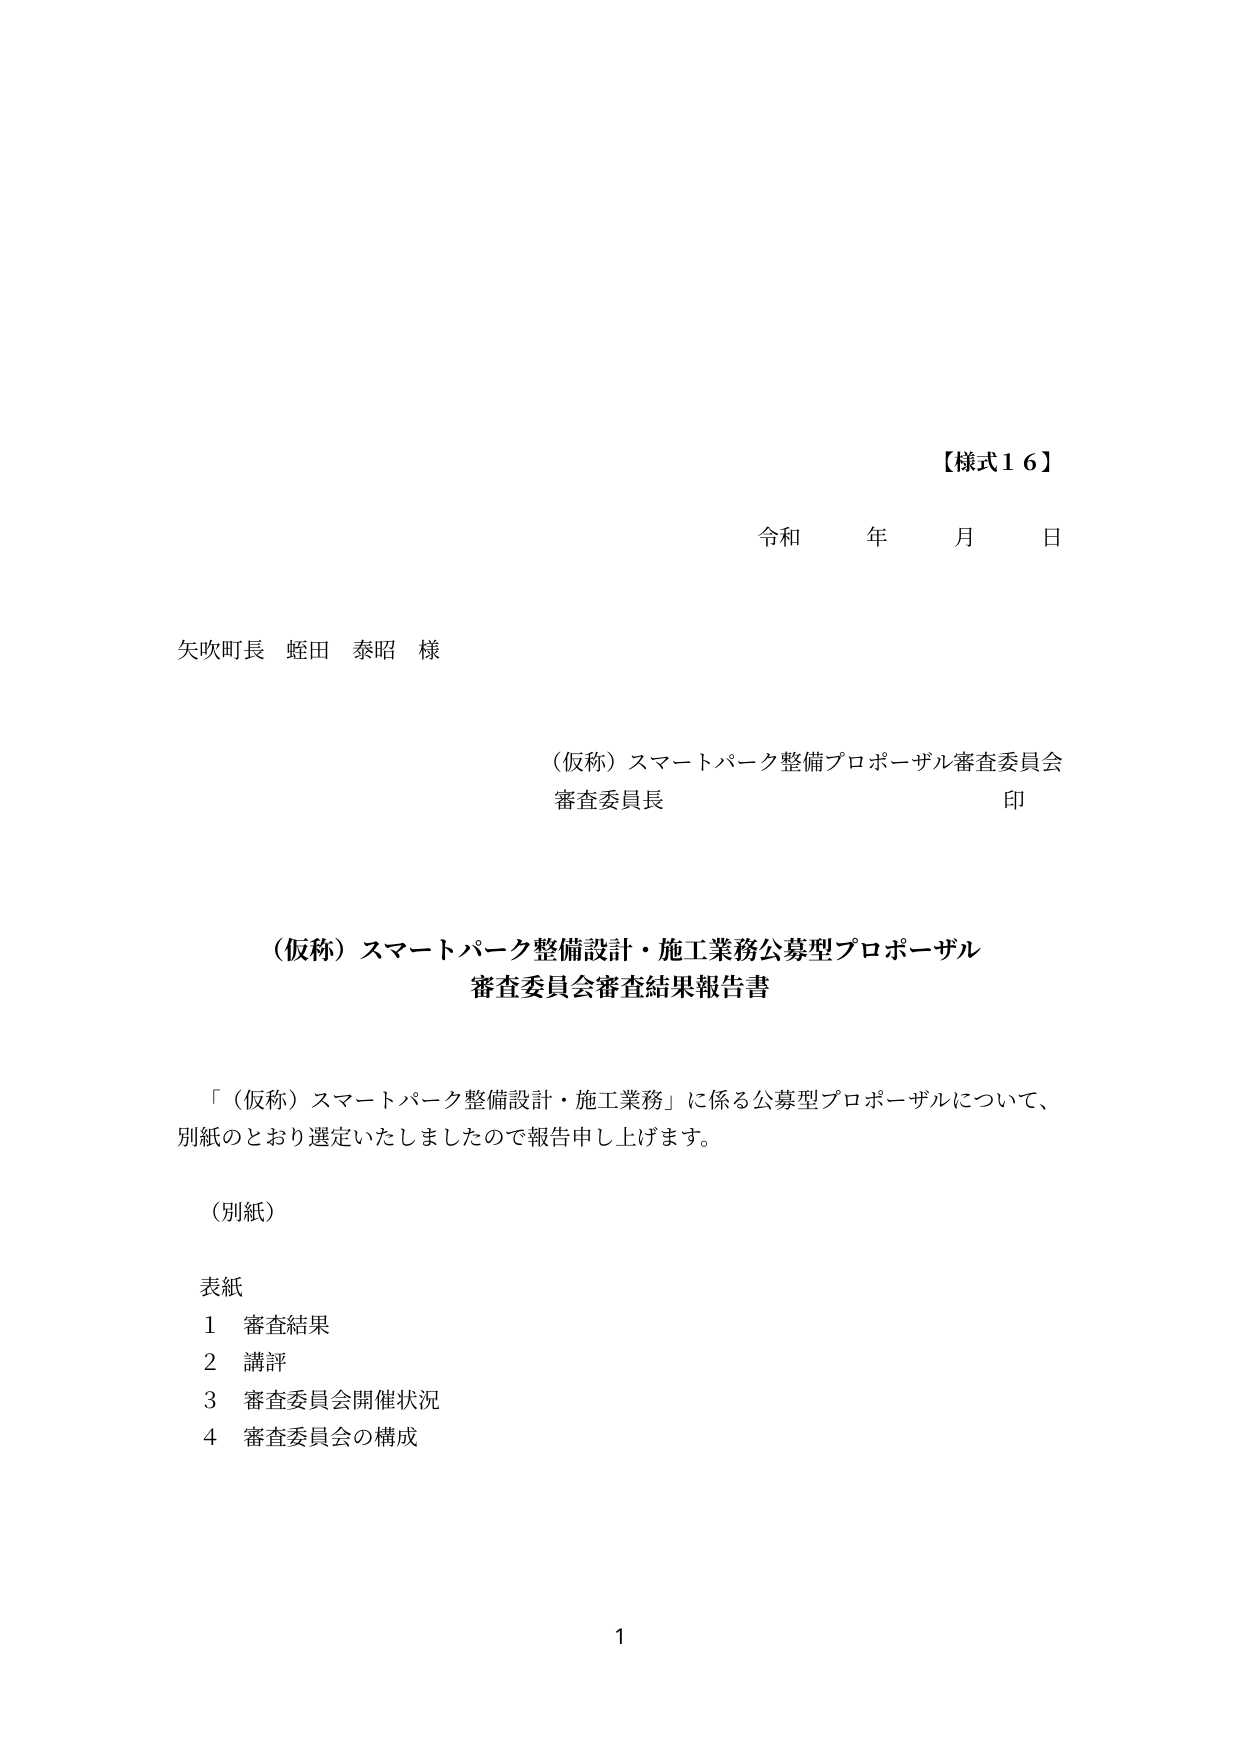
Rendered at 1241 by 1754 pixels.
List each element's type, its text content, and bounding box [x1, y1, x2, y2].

text 【様式１６】 [177, 442, 1063, 480]
text ２ 講評 [177, 1342, 1063, 1380]
text （仮称）スマートパーク整備プロポーザル審査委員会 [177, 742, 1063, 780]
text 審査委員長 印 [177, 780, 1063, 817]
text （仮称）スマートパーク整備設計・施工業務公募型プロポーザル [177, 930, 1063, 967]
text 表紙 [177, 1267, 1063, 1305]
text ４ 審査委員会の構成 [177, 1417, 1063, 1455]
text ３ 審査委員会開催状況 [177, 1380, 1063, 1417]
text 矢吹町長 蛭田 泰昭 様 [177, 630, 1063, 667]
text 「（仮称）スマートパーク整備設計・施工業務」に係る公募型プロポーザルについて、別紙のとおり選定いたしましたので報告申し上げます。 [177, 1080, 1063, 1155]
text （別紙） [177, 1192, 1063, 1230]
text １ 審査結果 [177, 1305, 1063, 1342]
text 令和 年 月 日 [177, 517, 1063, 555]
text 審査委員会審査結果報告書 [177, 967, 1063, 1005]
